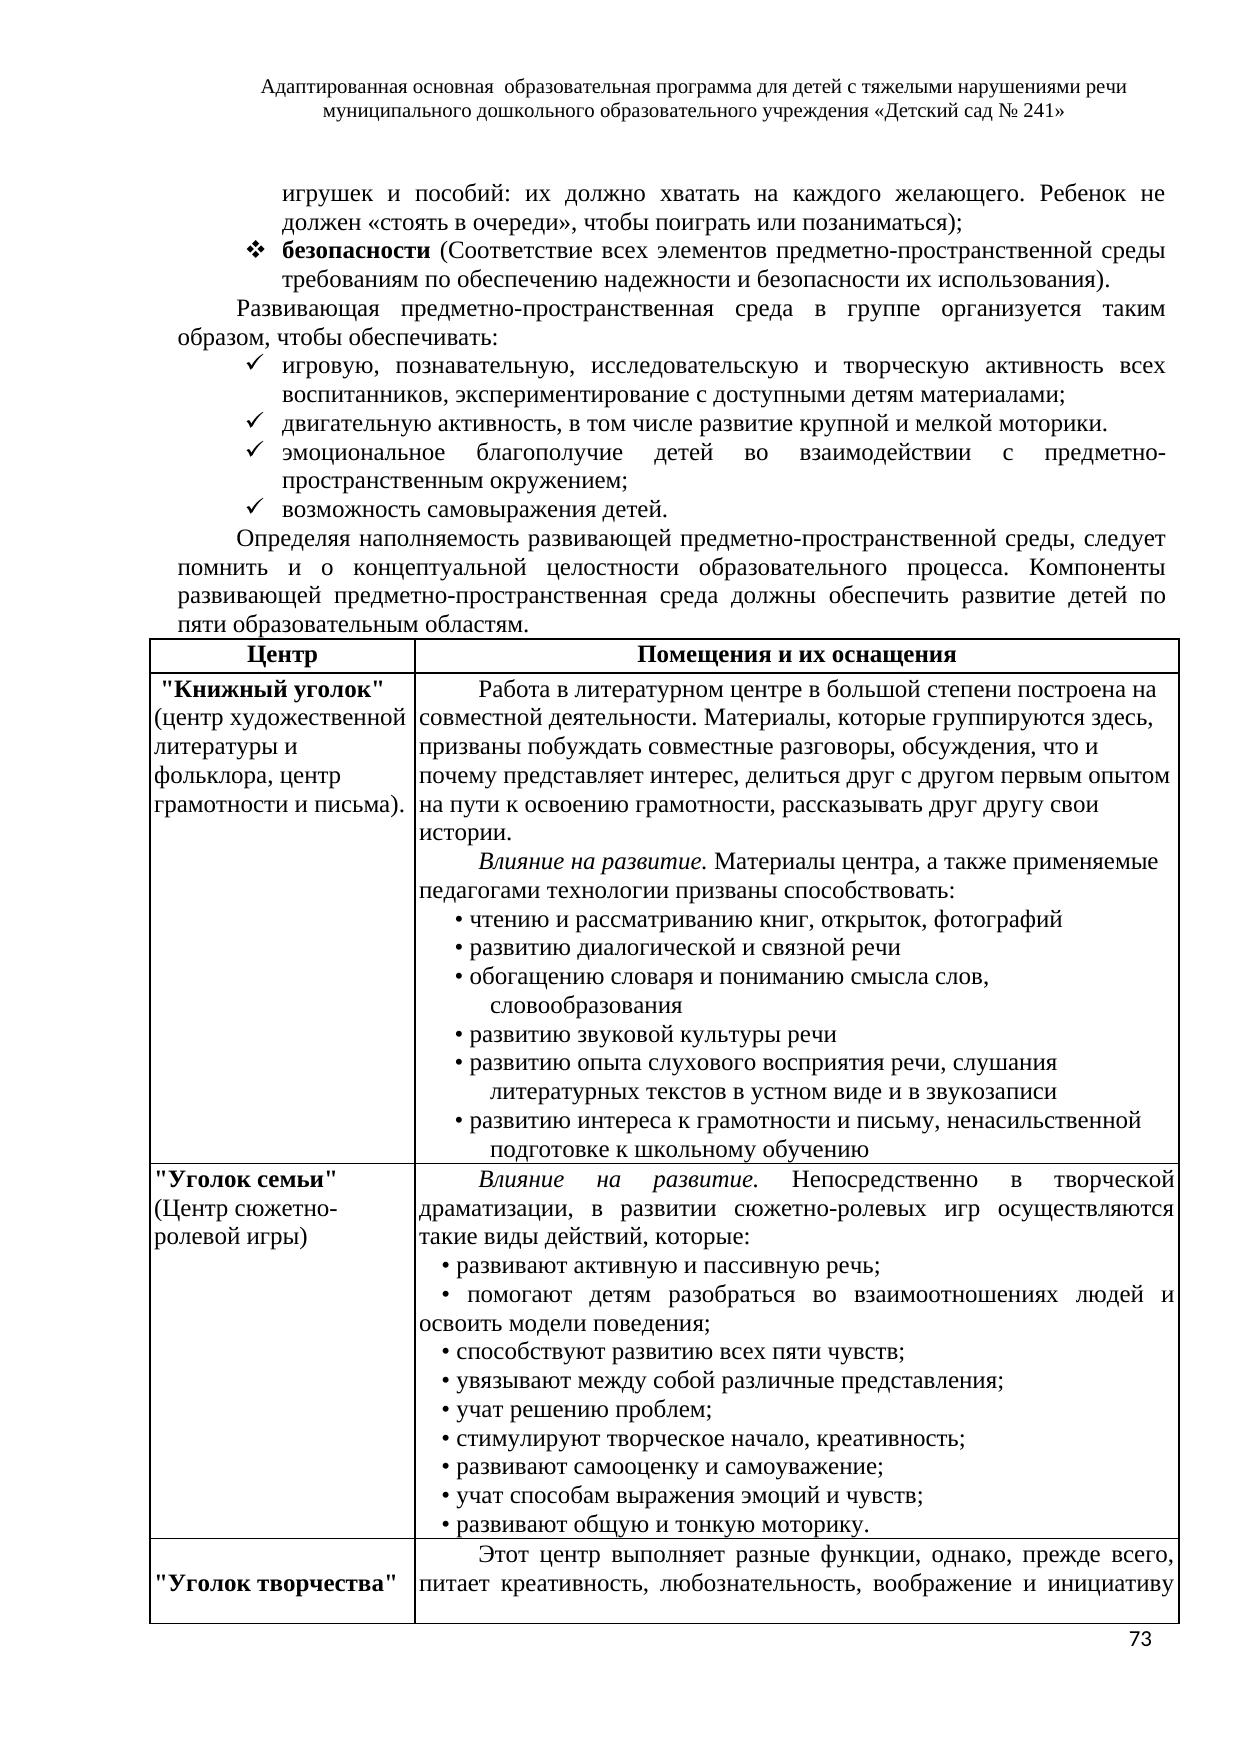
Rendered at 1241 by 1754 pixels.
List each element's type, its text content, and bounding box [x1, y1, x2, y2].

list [244, 178, 1167, 235]
text Развивающая предметно-пространственная среда в группе организуется таким образом, чтобы обеспечивать: [177, 293, 1167, 350]
table_header Центр [151, 640, 414, 672]
table_cell "Книжный уголок" (центр художественной литературы и фольклора, центр грамотности и письма). [151, 674, 414, 1162]
list возможность самовыражения детей. [244, 494, 1167, 523]
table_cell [416, 1539, 1178, 1623]
list эмоциональное благополучие детей во взаимодействии с предметно-пространственным окружением; [244, 437, 1167, 494]
list игровую, познавательную, исследовательскую и творческую активность всех воспитанников, экспериментирование с доступными детям материалами; [244, 350, 1167, 408]
text Определяя наполняемость развивающей предметно-пространственной среды, следует помнить и о концептуальной целостности образовательного процесса. Компоненты развивающей предметно-пространственная среда должны обеспечить развитие детей по пяти образовательным областям. [177, 523, 1167, 638]
list безопасности (Соответствие всех элементов предметно-пространственной среды требованиям по обеспечению надежности и безопасности их использования). [244, 235, 1167, 293]
table_header Помещения и их оснащения [416, 640, 1178, 672]
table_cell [151, 1539, 414, 1623]
list двигательную активность, в том числе развитие крупной и мелкой моторики. [244, 408, 1167, 437]
table_cell "Уголок семьи" (Центр сюжетно-ролевой игры) [151, 1164, 414, 1538]
table_cell Работа в литературном центре в большой степени построена на совместной деятельности. Материалы, которые группируются здесь, призваны побуждать совместные разговоры, обсуждения, что и почему представляет интерес, делиться друг с другом первым опытом на пути к освоению грамотности, рассказывать друг другу свои истории. Влияние на развитие. Материалы центра, а также применяемые педагогами технологии призваны способствовать: • чтению и рассматриванию книг, открыток, фотографий • развитию диалогической и связной речи • обогащению словаря и пониманию смысла слов, словообразования • развитию звуковой культуры речи • развитию опыта слухового восприятия речи, слушания литературных текстов в устном виде и в звукозаписи • развитию интереса к грамотности и письму, ненасильственной подготовке к школьному обучению [416, 674, 1178, 1162]
table_cell Влияние на развитие. Непосредственно в творческой драматизации, в развитии сюжетно-ролевых игр осуществляются такие виды действий, которые: • развивают активную и пассивную речь; • помогают детям разобраться во взаимоотношениях людей и освоить модели поведения; • способствуют развитию всех пяти чувств; • увязывают между собой различные представления; • учат решению проблем; • стимулируют творческое начало, креативность; • развивают самооценку и самоуважение; • учат способам выражения эмоций и чувств; • развивают общую и тонкую моторику. [416, 1164, 1178, 1538]
